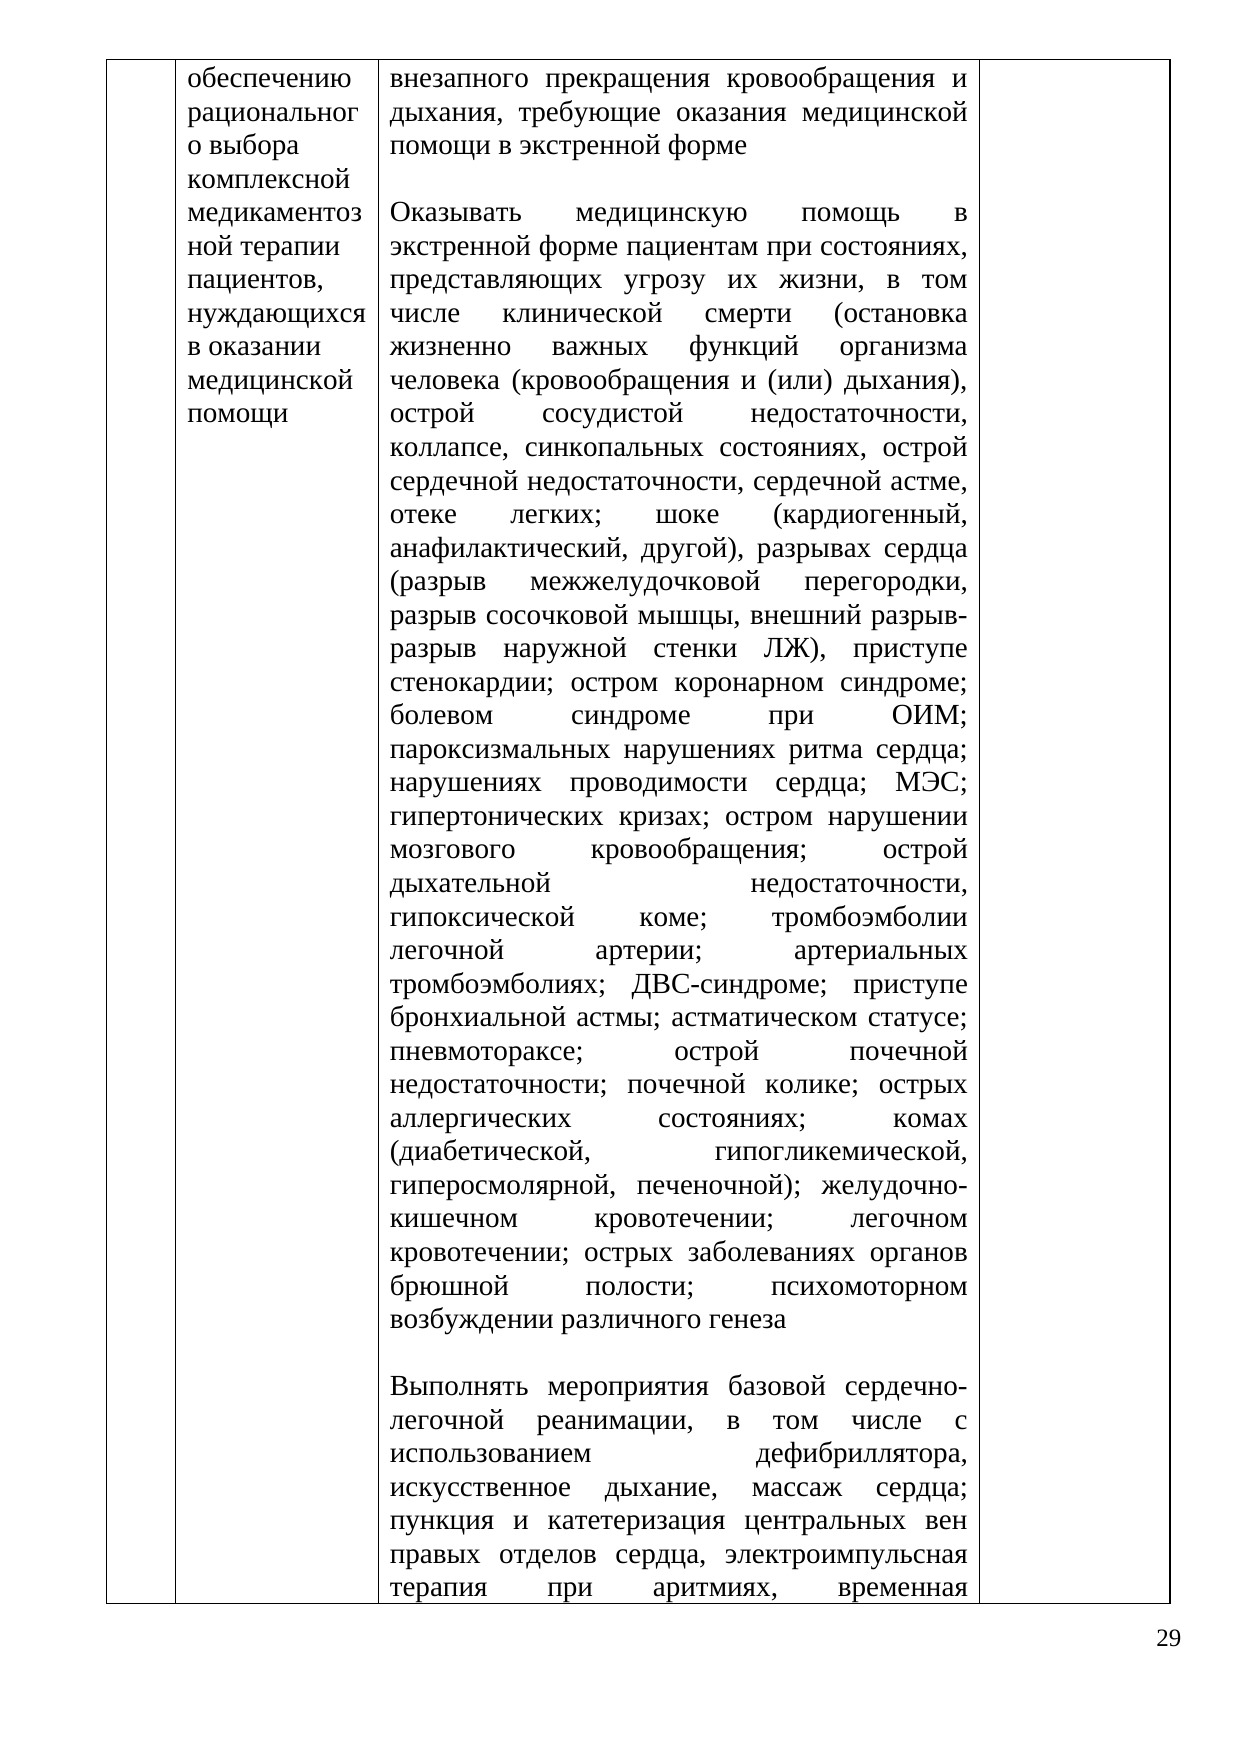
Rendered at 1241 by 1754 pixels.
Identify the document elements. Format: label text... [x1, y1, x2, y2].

table_cell 2 [107, 60, 175, 1603]
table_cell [379, 60, 979, 1603]
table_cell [980, 60, 1169, 1603]
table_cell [176, 60, 378, 1603]
